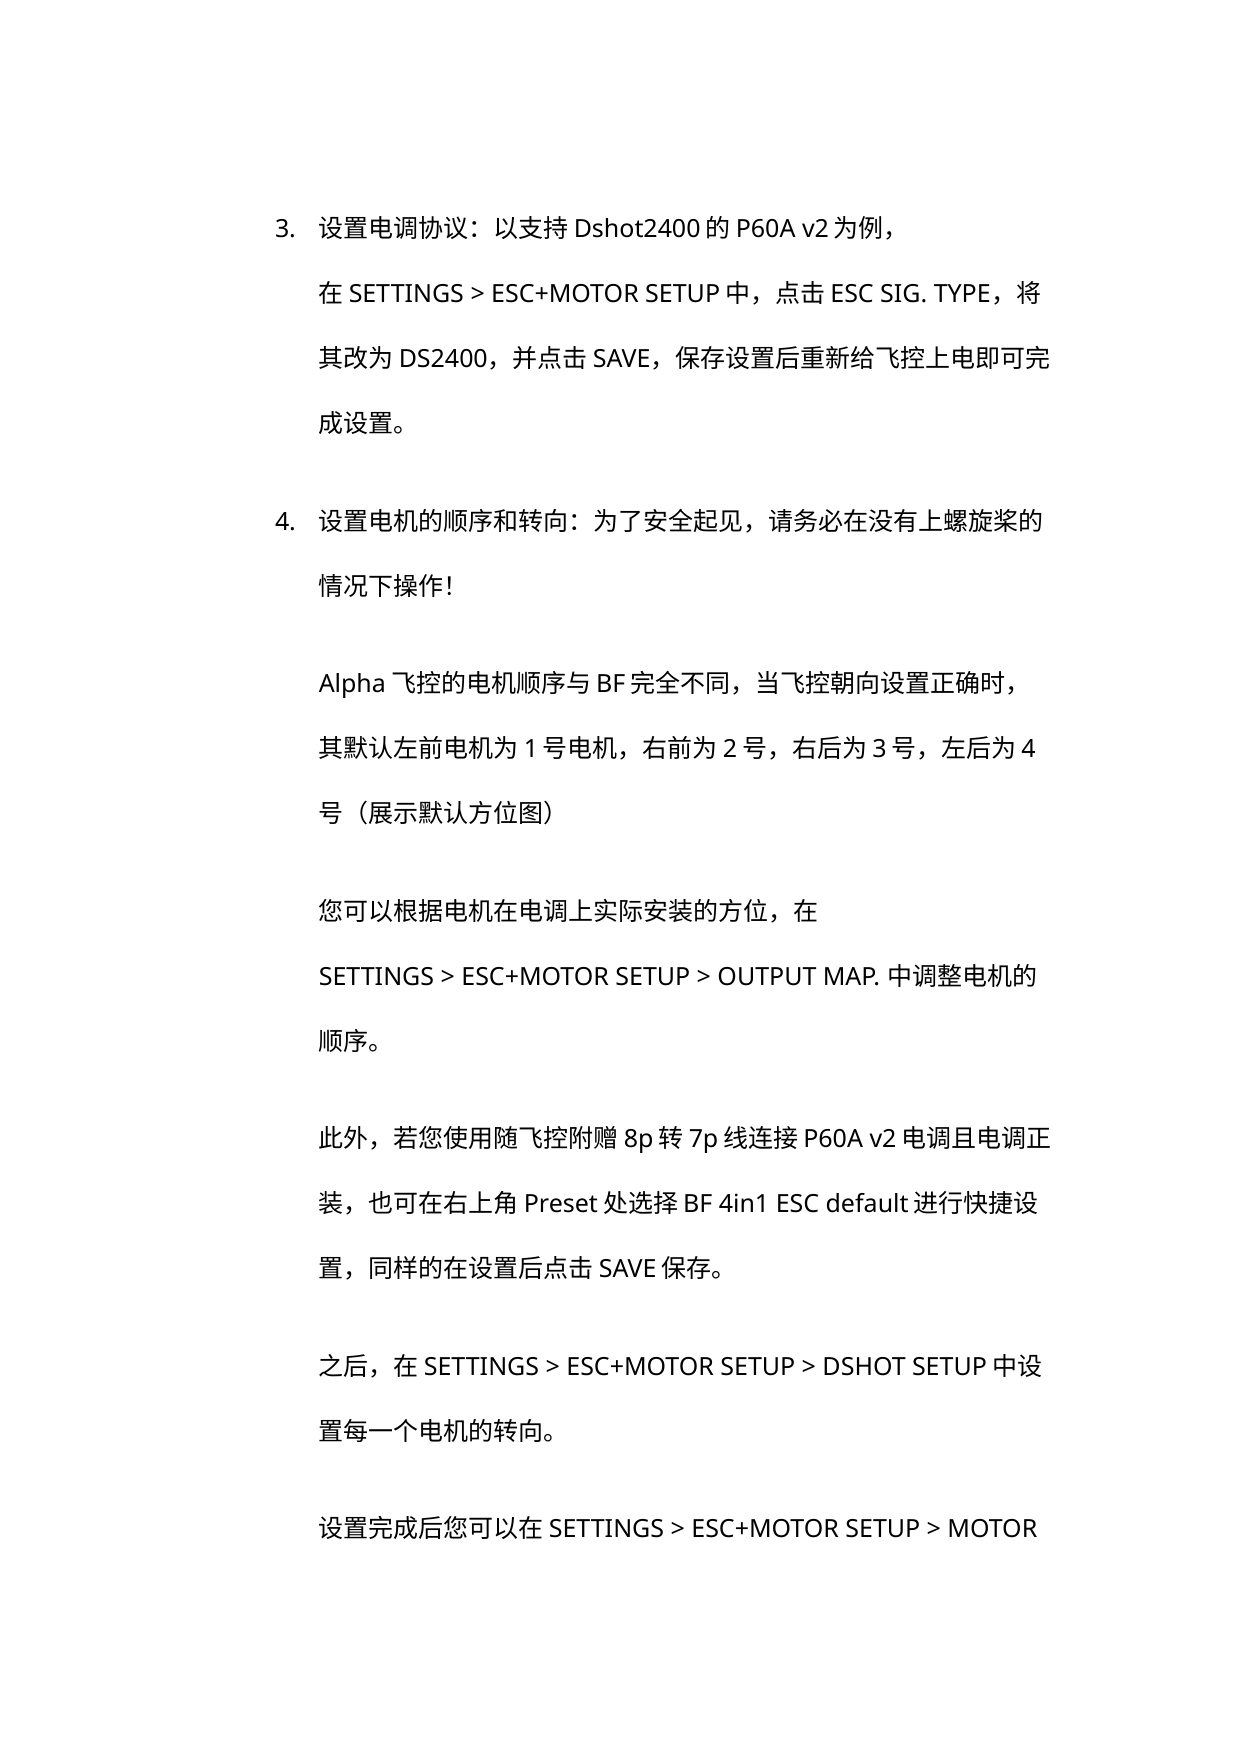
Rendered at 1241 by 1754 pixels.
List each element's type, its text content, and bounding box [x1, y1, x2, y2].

list 在SETTINGS > ESC+MOTOR SETUP中，点击ESC SIG. TYPE，将其改为DS2400，并点击SAVE，保存设置后重新给飞控上电即可完成设置。 [318, 259, 1053, 454]
list 设置电机的顺序和转向：为了安全起见，请务必在没有上螺旋桨的情况下操作！ [275, 487, 1053, 617]
text 此外，若您使用随飞控附赠8p转7p线连接P60A v2电调且电调正装，也可在右上角Preset处选择BF 4in1 ESC default进行快捷设置，同样的在设置后点击SAVE保存。 [319, 1104, 1053, 1299]
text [319, 1494, 1053, 1559]
text 之后，在SETTINGS > ESC+MOTOR SETUP > DSHOT SETUP中设置每一个电机的转向。 [319, 1332, 1053, 1462]
list Alpha飞控的电机顺序与BF完全不同，当飞控朝向设置正确时，其默认左前电机为1号电机，右前为2号，右后为3号，左后为4号（展示默认方位图） [318, 649, 1053, 844]
text 您可以根据电机在电调上实际安装的方位，在 [187, 877, 1053, 942]
text SETTINGS > ESC+MOTOR SETUP > OUTPUT MAP. 中调整电机的顺序。 [319, 942, 1053, 1072]
list 设置电调协议：以支持Dshot2400的P60A v2为例， [275, 194, 1053, 259]
